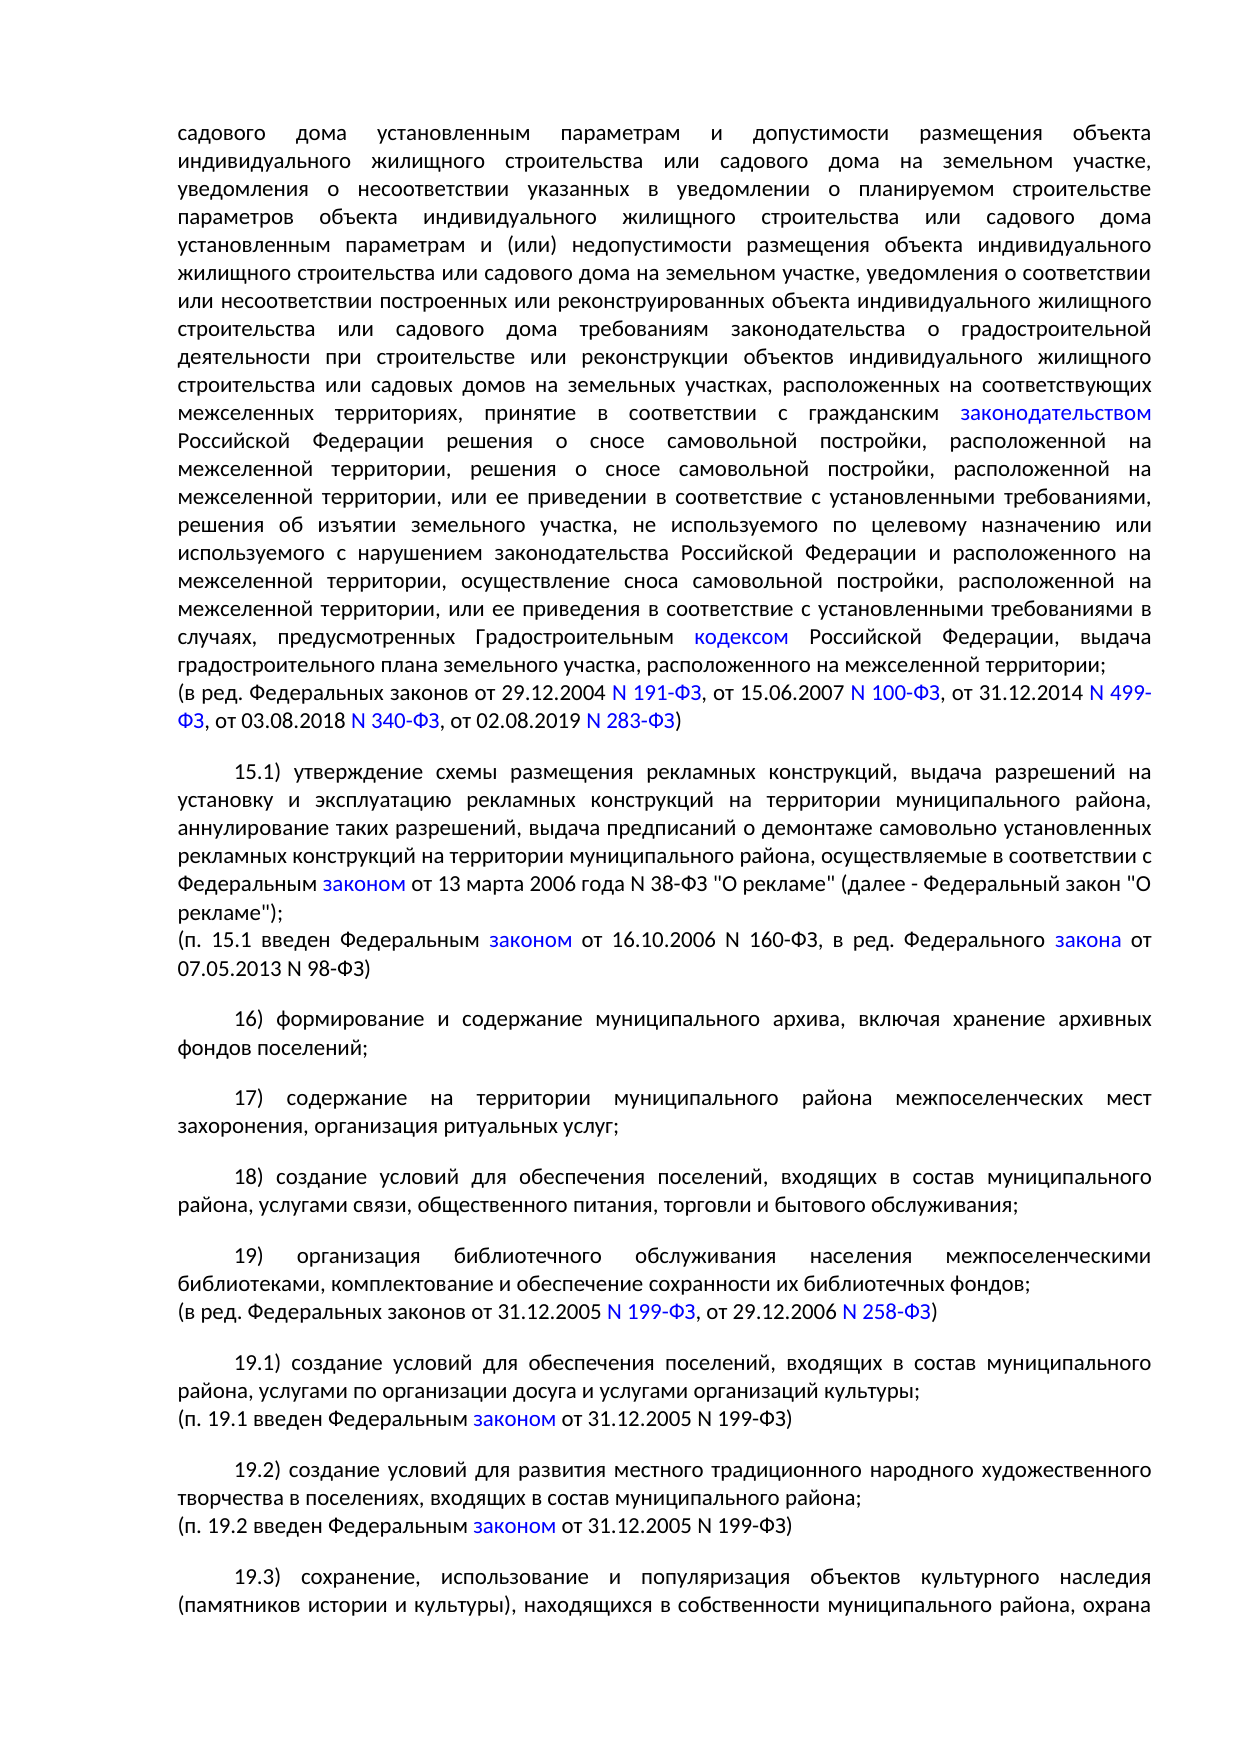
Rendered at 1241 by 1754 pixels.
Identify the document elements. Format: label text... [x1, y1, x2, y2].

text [177, 1562, 1152, 1618]
text 16) формирование и содержание муниципального архива, включая хранение архивных фондов поселений; [177, 1004, 1152, 1061]
text 19.2) создание условий для развития местного традиционного народного художественного творчества в поселениях, входящих в состав муниципального района; [177, 1455, 1152, 1511]
text (в ред. Федеральных законов от 29.12.2004 N 191-ФЗ, от 15.06.2007 N 100-ФЗ, от 31.12.2014 N 499-ФЗ, от 03.08.2018 N 340-ФЗ, от 02.08.2019 N 283-ФЗ) [177, 678, 1152, 734]
text 18) создание условий для обеспечения поселений, входящих в состав муниципального района, услугами связи, общественного питания, торговли и бытового обслуживания; [177, 1162, 1152, 1218]
text 19) организация библиотечного обслуживания населения межпоселенческими библиотеками, комплектование и обеспечение сохранности их библиотечных фондов; [177, 1241, 1152, 1297]
text (п. 19.2 введен Федеральным законом от 31.12.2005 N 199-ФЗ) [177, 1511, 1152, 1539]
text (в ред. Федеральных законов от 31.12.2005 N 199-ФЗ, от 29.12.2006 N 258-ФЗ) [177, 1297, 1152, 1326]
text (п. 15.1 введен Федеральным законом от 16.10.2006 N 160-ФЗ, в ред. Федерального закона от 07.05.2013 N 98-ФЗ) [177, 926, 1152, 982]
text 19.1) создание условий для обеспечения поселений, входящих в состав муниципального района, услугами по организации досуга и услугами организаций культуры; [177, 1348, 1152, 1404]
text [177, 118, 1152, 678]
text (п. 19.1 введен Федеральным законом от 31.12.2005 N 199-ФЗ) [177, 1404, 1152, 1432]
text 17) содержание на территории муниципального района межпоселенческих мест захоронения, организация ритуальных услуг; [177, 1083, 1152, 1139]
text 15.1) утверждение схемы размещения рекламных конструкций, выдача разрешений на установку и эксплуатацию рекламных конструкций на территории муниципального района, аннулирование таких разрешений, выдача предписаний о демонтаже самовольно установленных рекламных конструкций на территории муниципального района, осуществляемые в соответствии с Федеральным законом от 13 марта 2006 года N 38-ФЗ "О рекламе" (далее - Федеральный закон "О рекламе"); [177, 757, 1152, 926]
